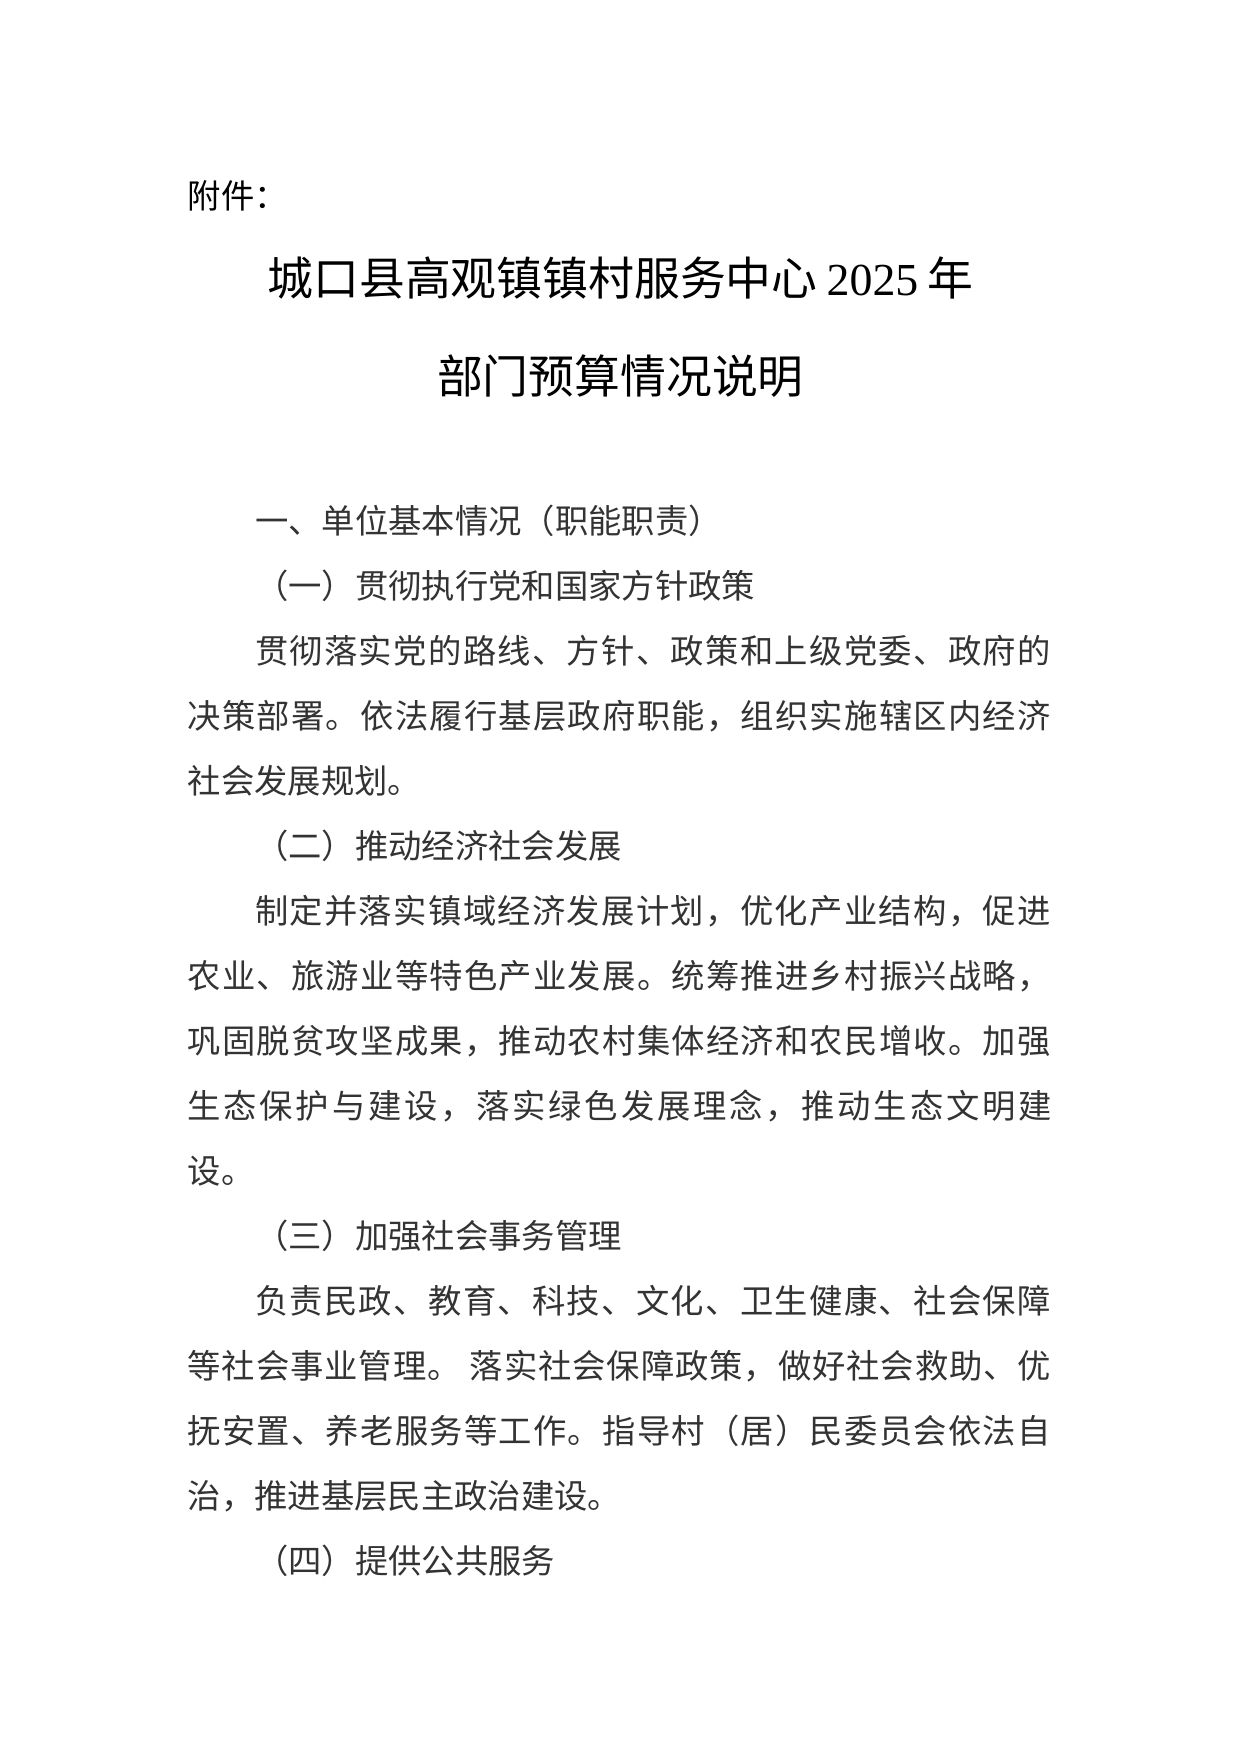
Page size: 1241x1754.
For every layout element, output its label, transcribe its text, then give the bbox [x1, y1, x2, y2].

text （四）提供公共服务 [187, 1527, 1053, 1592]
text 制定并落实镇域经济发展计划，优化产业结构，促进农业、旅游业等特色产业发展。统筹推进乡村振兴战略，巩固脱贫攻坚成果，推动农村集体经济和农民增收。加强生态保护与建设，落实绿色发展理念，推动生态文明建设。 [187, 877, 1053, 1202]
text 附件： [187, 162, 1053, 227]
text 负责民政、教育、科技、文化、卫生健康、社会保障等社会事业管理。 落实社会保障政策，做好社会救助、优抚安置、养老服务等工作。指导村（居）民委员会依法自治，推进基层民主政治建设。 [187, 1267, 1053, 1527]
text 部门预算情况说明 [187, 324, 1053, 422]
text （一）贯彻执行党和国家方针政策 [187, 552, 1053, 617]
text 贯彻落实党的路线、方针、政策和上级党委、政府的决策部署。依法履行基层政府职能，组织实施辖区内经济社会发展规划。 [187, 617, 1053, 812]
text 一、单位基本情况（职能职责） [255, 487, 1053, 552]
text （二）推动经济社会发展 [187, 812, 1053, 877]
text （三）加强社会事务管理 [187, 1202, 1053, 1267]
text 城口县高观镇镇村服务中心2025年 [187, 227, 1053, 324]
